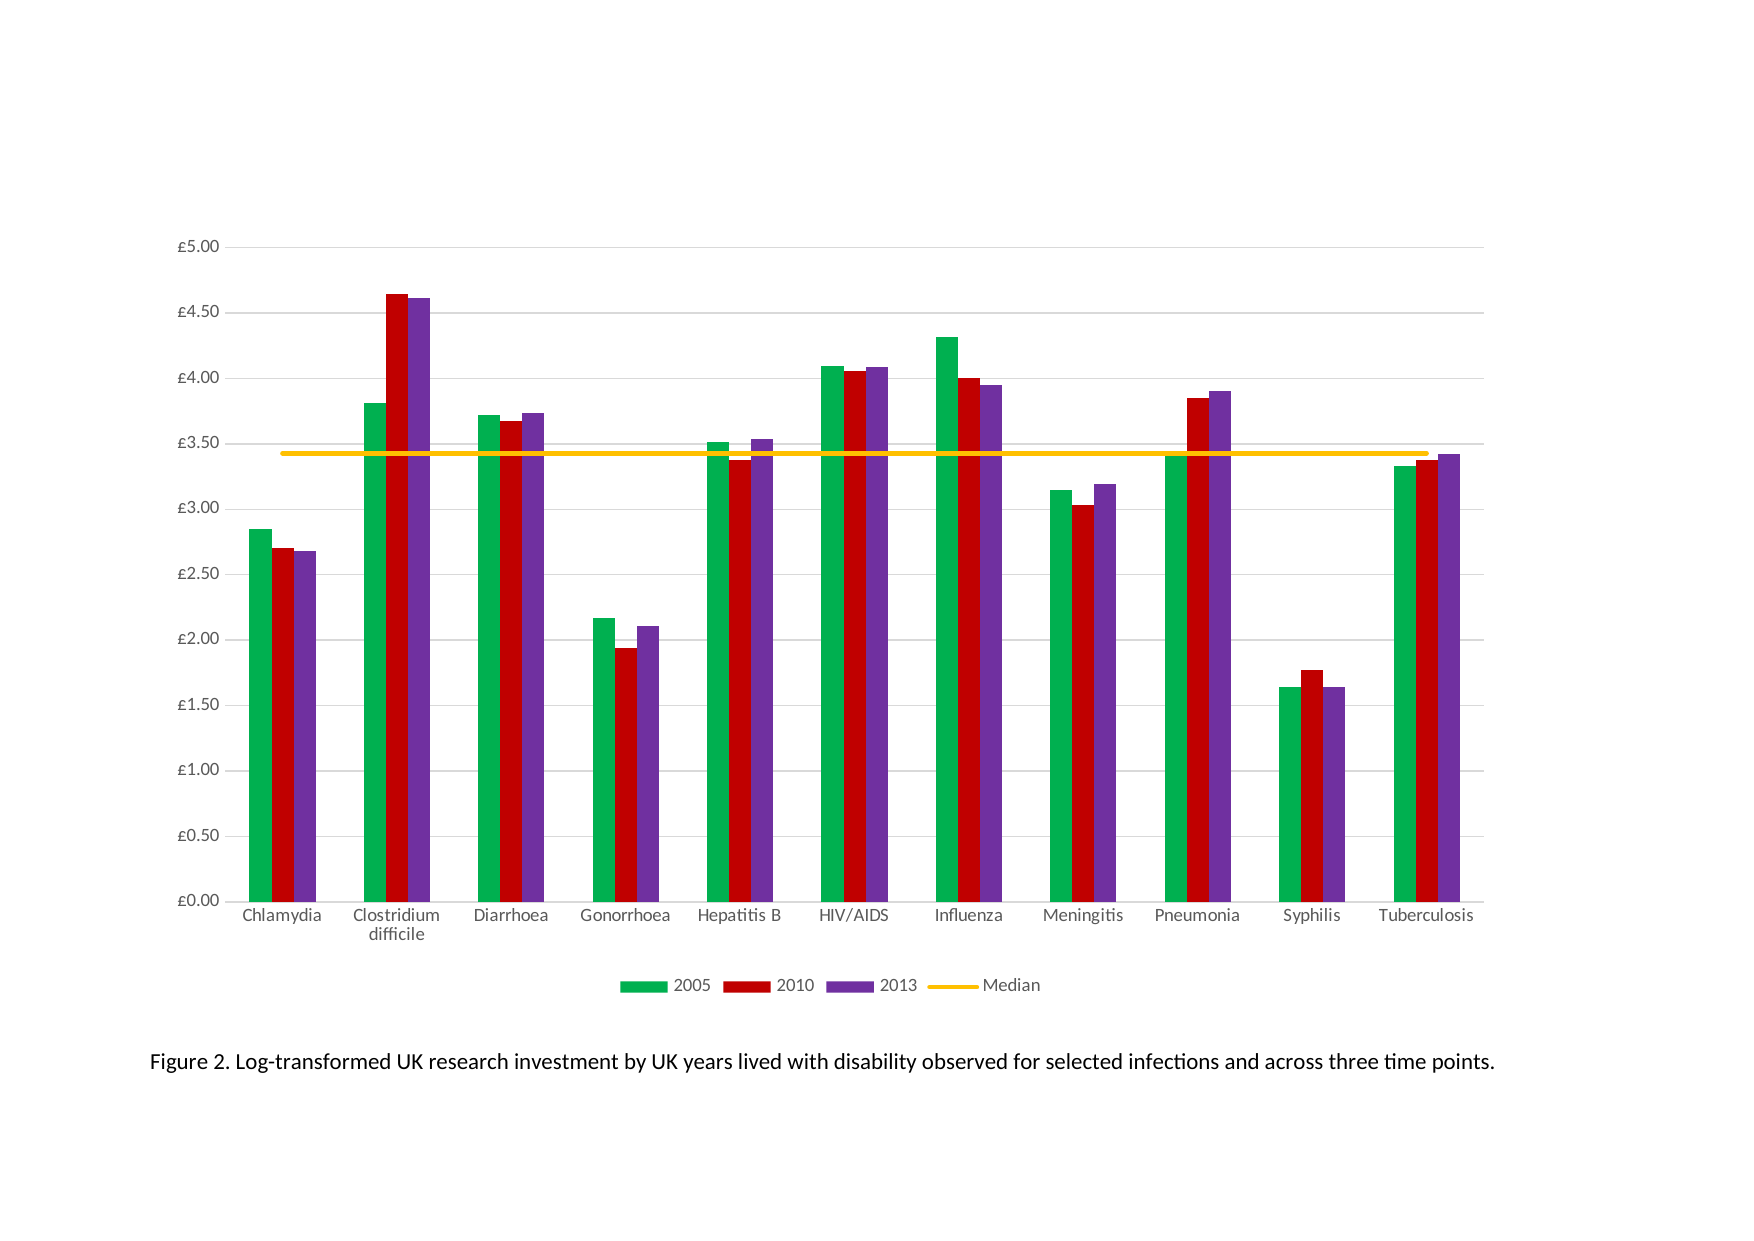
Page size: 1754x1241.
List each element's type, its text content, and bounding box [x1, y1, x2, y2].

text Figure 2. Log-transformed UK research investment by UK years lived with disability observed for selected infections and across three time points. [150, 1047, 1604, 1075]
